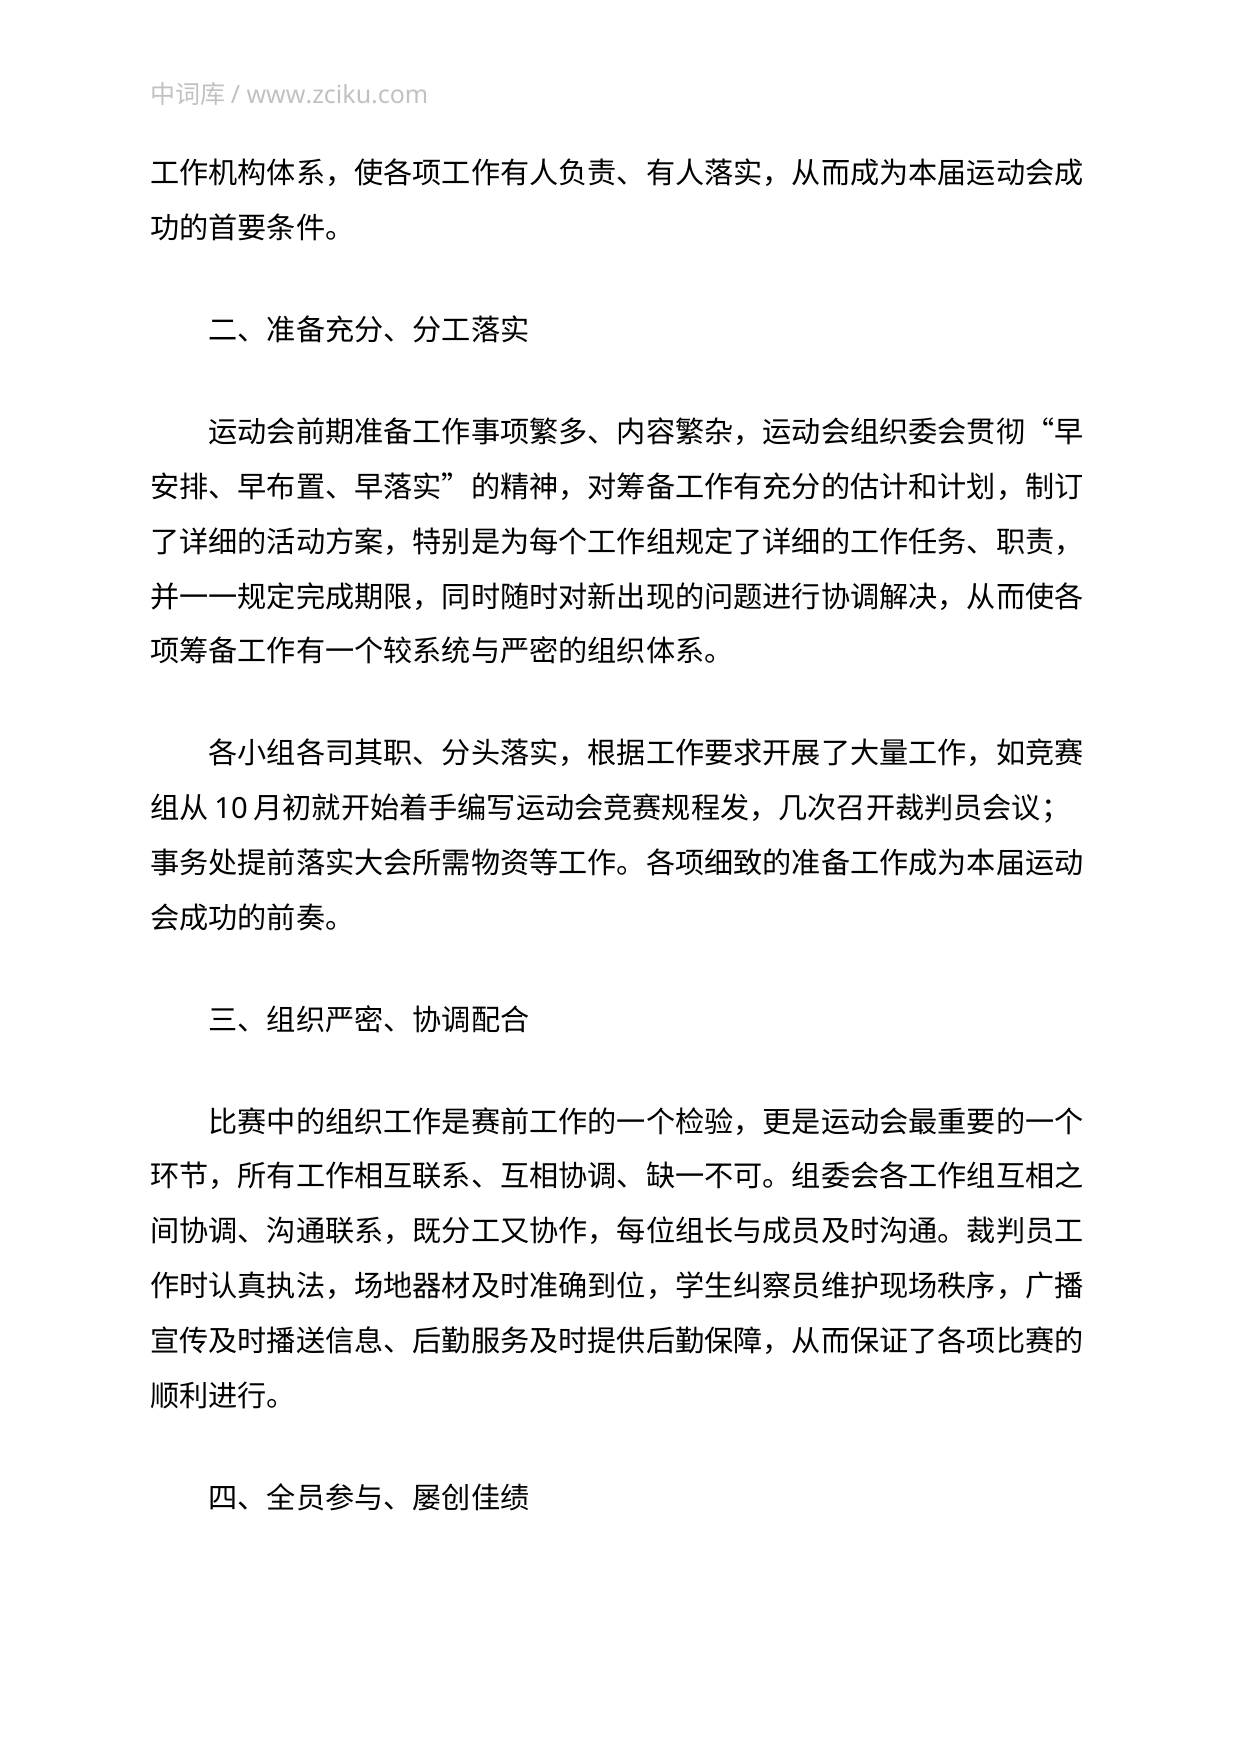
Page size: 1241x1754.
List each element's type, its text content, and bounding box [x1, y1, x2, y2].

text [150, 150, 1090, 247]
text 二、准备充分、分工落实 [150, 307, 1090, 349]
text 三、组织严密、协调配合 [150, 996, 1090, 1039]
text 各小组各司其职、分头落实，根据工作要求开展了大量工作，如竞赛组从10月初就开始着手编写运动会竞赛规程发，几次召开裁判员会议；事务处提前落实大会所需物资等工作。各项细致的准备工作成为本届运动会成功的前奏。 [150, 730, 1090, 937]
text 比赛中的组织工作是赛前工作的一个检验，更是运动会最重要的一个环节，所有工作相互联系、互相协调、缺一不可。组委会各工作组互相之间协调、沟通联系，既分工又协作，每位组长与成员及时沟通。裁判员工作时认真执法，场地器材及时准确到位，学生纠察员维护现场秩序，广播宣传及时播送信息、后勤服务及时提供后勤保障，从而保证了各项比赛的顺利进行。 [150, 1098, 1090, 1415]
text 四、全员参与、屡创佳绩 [150, 1474, 1090, 1517]
text 运动会前期准备工作事项繁多、内容繁杂，运动会组织委会贯彻“早安排、早布置、早落实”的精神，对筹备工作有充分的估计和计划，制订了详细的活动方案，特别是为每个工作组规定了详细的工作任务、职责，并一一规定完成期限，同时随时对新出现的问题进行协调解决，从而使各项筹备工作有一个较系统与严密的组织体系。 [150, 408, 1090, 670]
